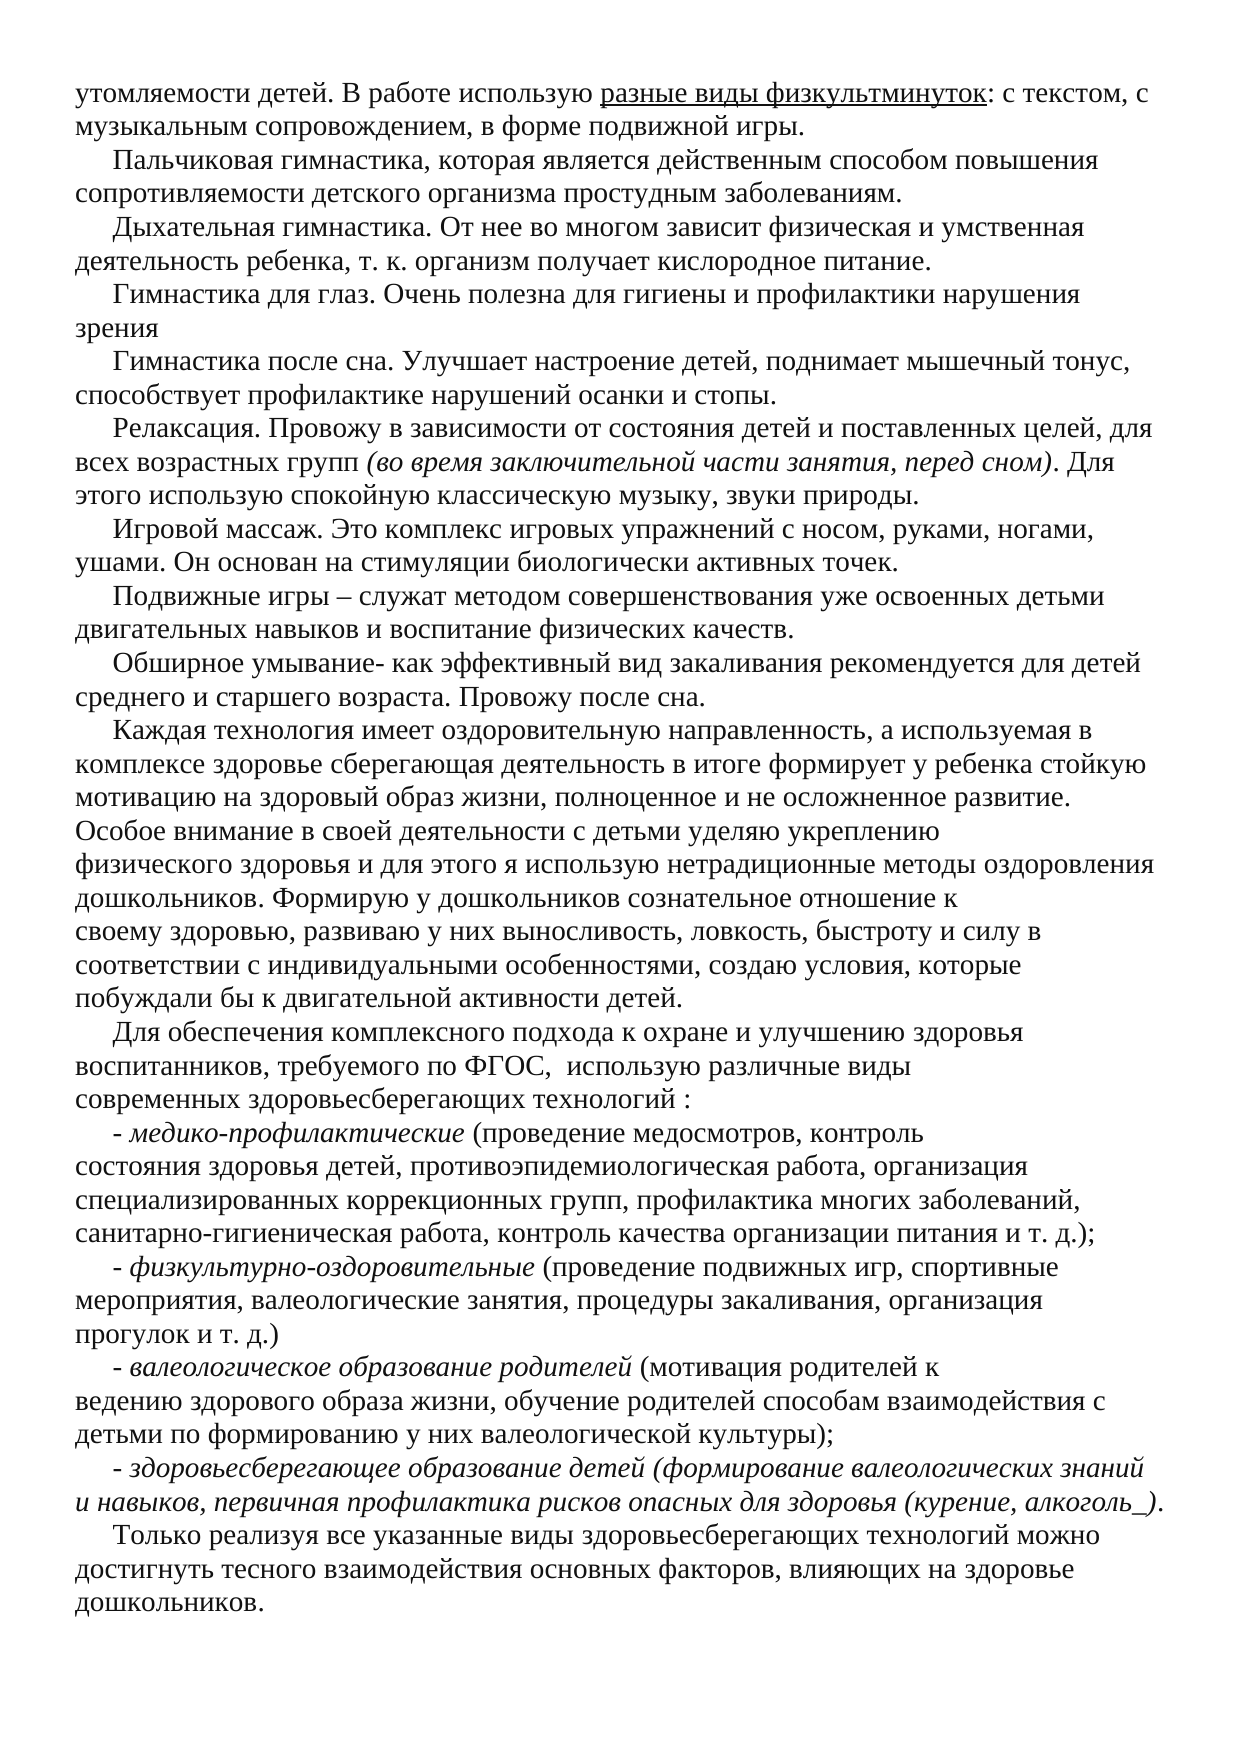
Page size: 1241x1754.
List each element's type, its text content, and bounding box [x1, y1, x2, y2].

text Обширное умывание- как эффективный вид закаливания рекомендуется для детей среднего и старшего возраста. Провожу после сна. [75, 645, 1165, 712]
text - физкультурно-оздоровительные (проведение подвижных игр, спортивные мероприятия, валеологические занятия, процедуры закаливания, организация прогулок и т. д.) [75, 1249, 1165, 1349]
text Только реализуя все указанные виды здоровьесберегающих технологий можно достигнуть тесного взаимодействия основных факторов, влияющих на здоровье дошкольников. [75, 1517, 1165, 1618]
text Пальчиковая гимнастика, которая является действенным способом повышения сопротивляемости детского организма простудным заболеваниям. [75, 142, 1165, 209]
text - валеологическое образование родителей (мотивация родителей к ведению здорового образа жизни, обучение родителей способам взаимодействия с детьми по формированию у них валеологической культуры); [75, 1349, 1165, 1450]
text Игровой массаж. Это комплекс игровых упражнений с носом, руками, ногами, ушами. Он основан на стимуляции биологически активных точек. [75, 511, 1165, 578]
text Гимнастика после сна. Улучшает настроение детей, поднимает мышечный тонус, способствует профилактике нарушений осанки и стопы. [75, 343, 1165, 410]
text Релаксация. Провожу в зависимости от состояния детей и поставленных целей, для всех возрастных групп (во время заключительной части занятия, перед сном). Для этого использую спокойную классическую музыку, звуки природы. [75, 410, 1165, 511]
text Для обеспечения комплексного подхода к охране и улучшению здоровья воспитанников, требуемого по ФГОС, использую различные виды современных здоровьесберегающих технологий : [75, 1014, 1165, 1115]
text Подвижные игры – служат методом совершенствования уже освоенных детьми двигательных навыков и воспитание физических качеств. [75, 578, 1165, 645]
text - здоровьесберегающее образование детей (формирование валеологических знаний и навыков, первичная профилактика рисков опасных для здоровья (курение, алкоголь_). [75, 1450, 1165, 1517]
text Каждая технология имеет оздоровительную направленность, а используемая в комплексе здоровье сберегающая деятельность в итоге формирует у ребенка стойкую мотивацию на здоровый образ жизни, полноценное и не осложненное развитие. Особое внимание в своей деятельности с детьми уделяю укреплению физического здоровья и для этого я использую нетрадиционные методы оздоровления дошкольников. Формирую у дошкольников сознательное отношение к своему здоровью, развиваю у них выносливость, ловкость, быстроту и силу в соответствии с индивидуальными особенностями, создаю условия, которые побуждали бы к двигательной активности детей. [75, 712, 1165, 1014]
text Гимнастика для глаз. Очень полезна для гигиены и профилактики нарушения зрения [75, 276, 1165, 343]
text - медико-профилактические (проведение медосмотров, контроль состояния здоровья детей, противоэпидемиологическая работа, организация специализированных коррекционных групп, профилактика многих заболеваний, санитарно-гигиеническая работа, контроль качества организации питания и т. д.); [75, 1115, 1165, 1249]
text Дыхательная гимнастика. От нее во многом зависит физическая и умственная деятельность ребенка, т. к. организм получает кислородное питание. [75, 209, 1165, 276]
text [75, 75, 1165, 142]
